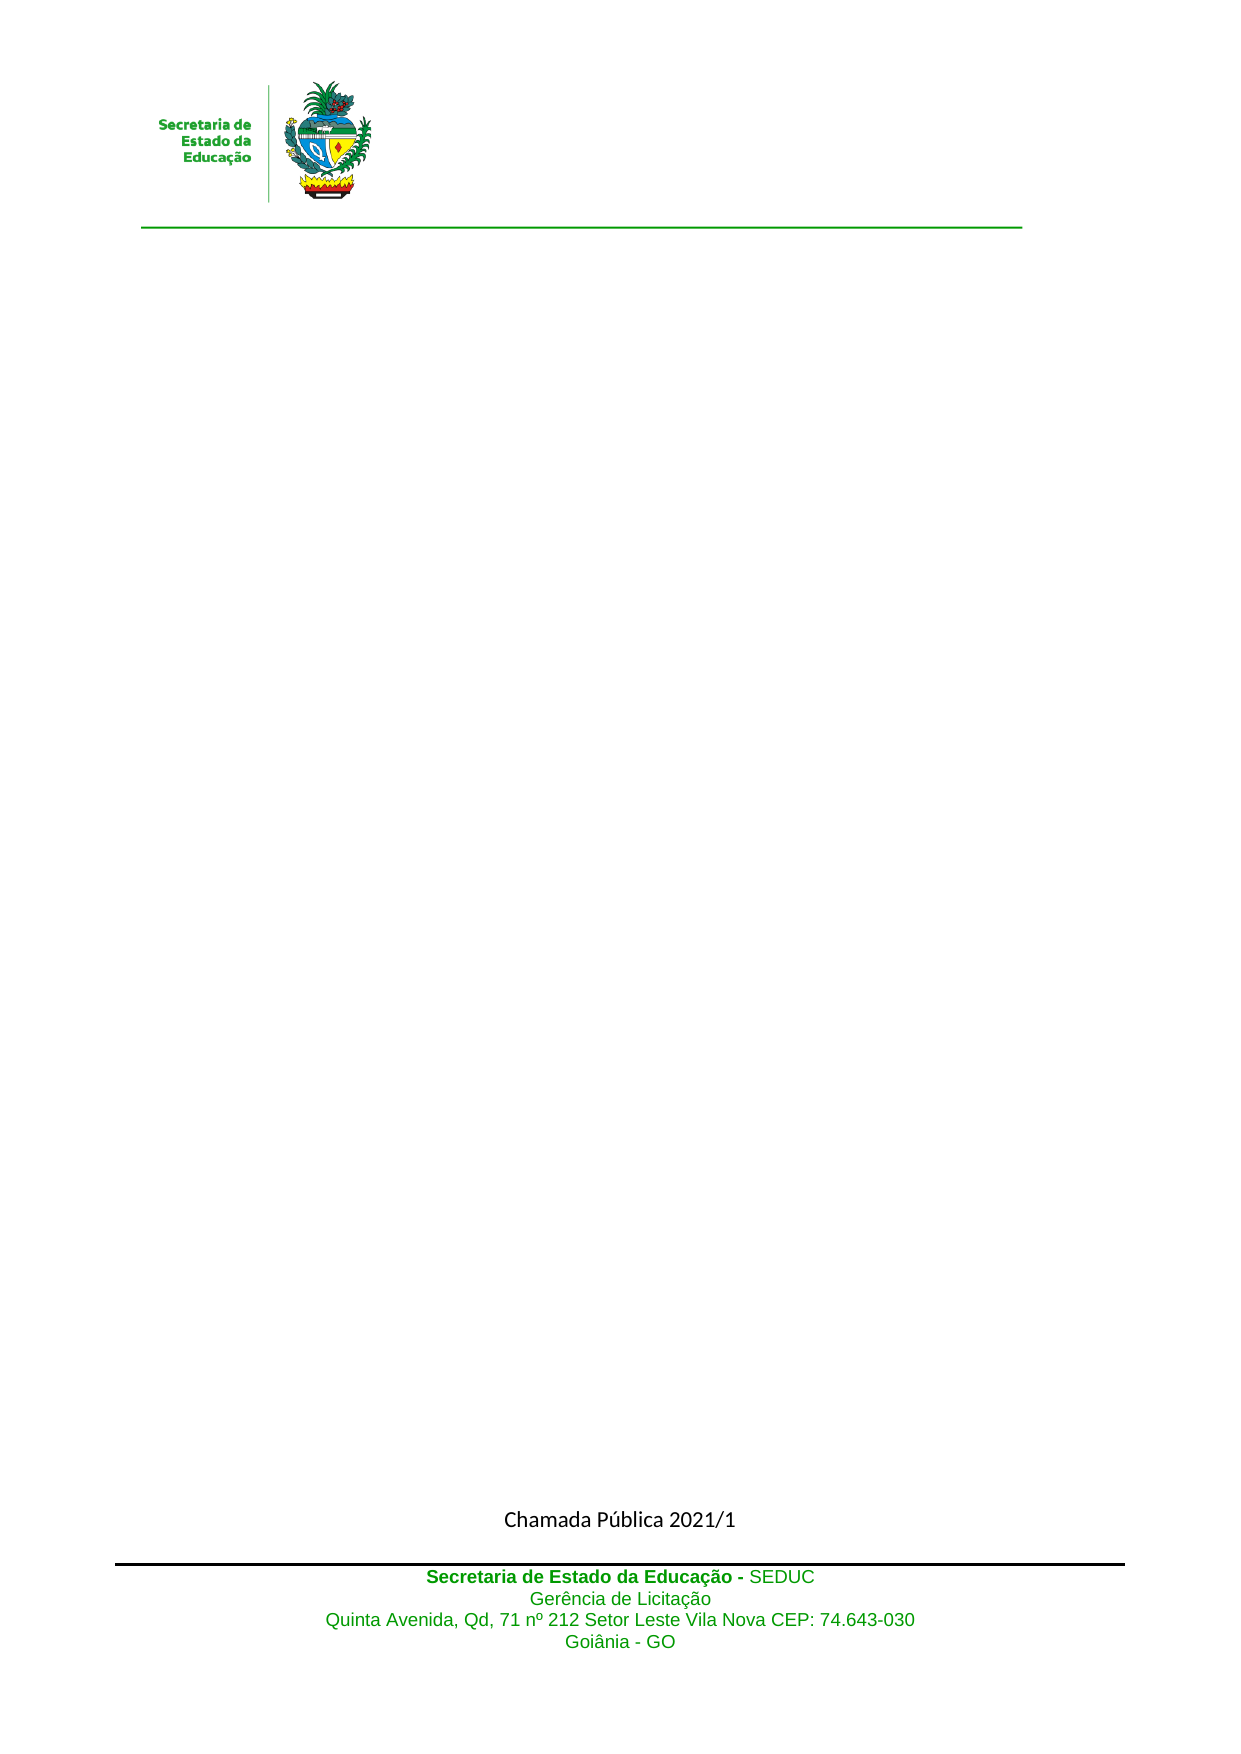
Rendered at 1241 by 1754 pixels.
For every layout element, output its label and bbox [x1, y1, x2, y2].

picture [158, 80, 372, 203]
